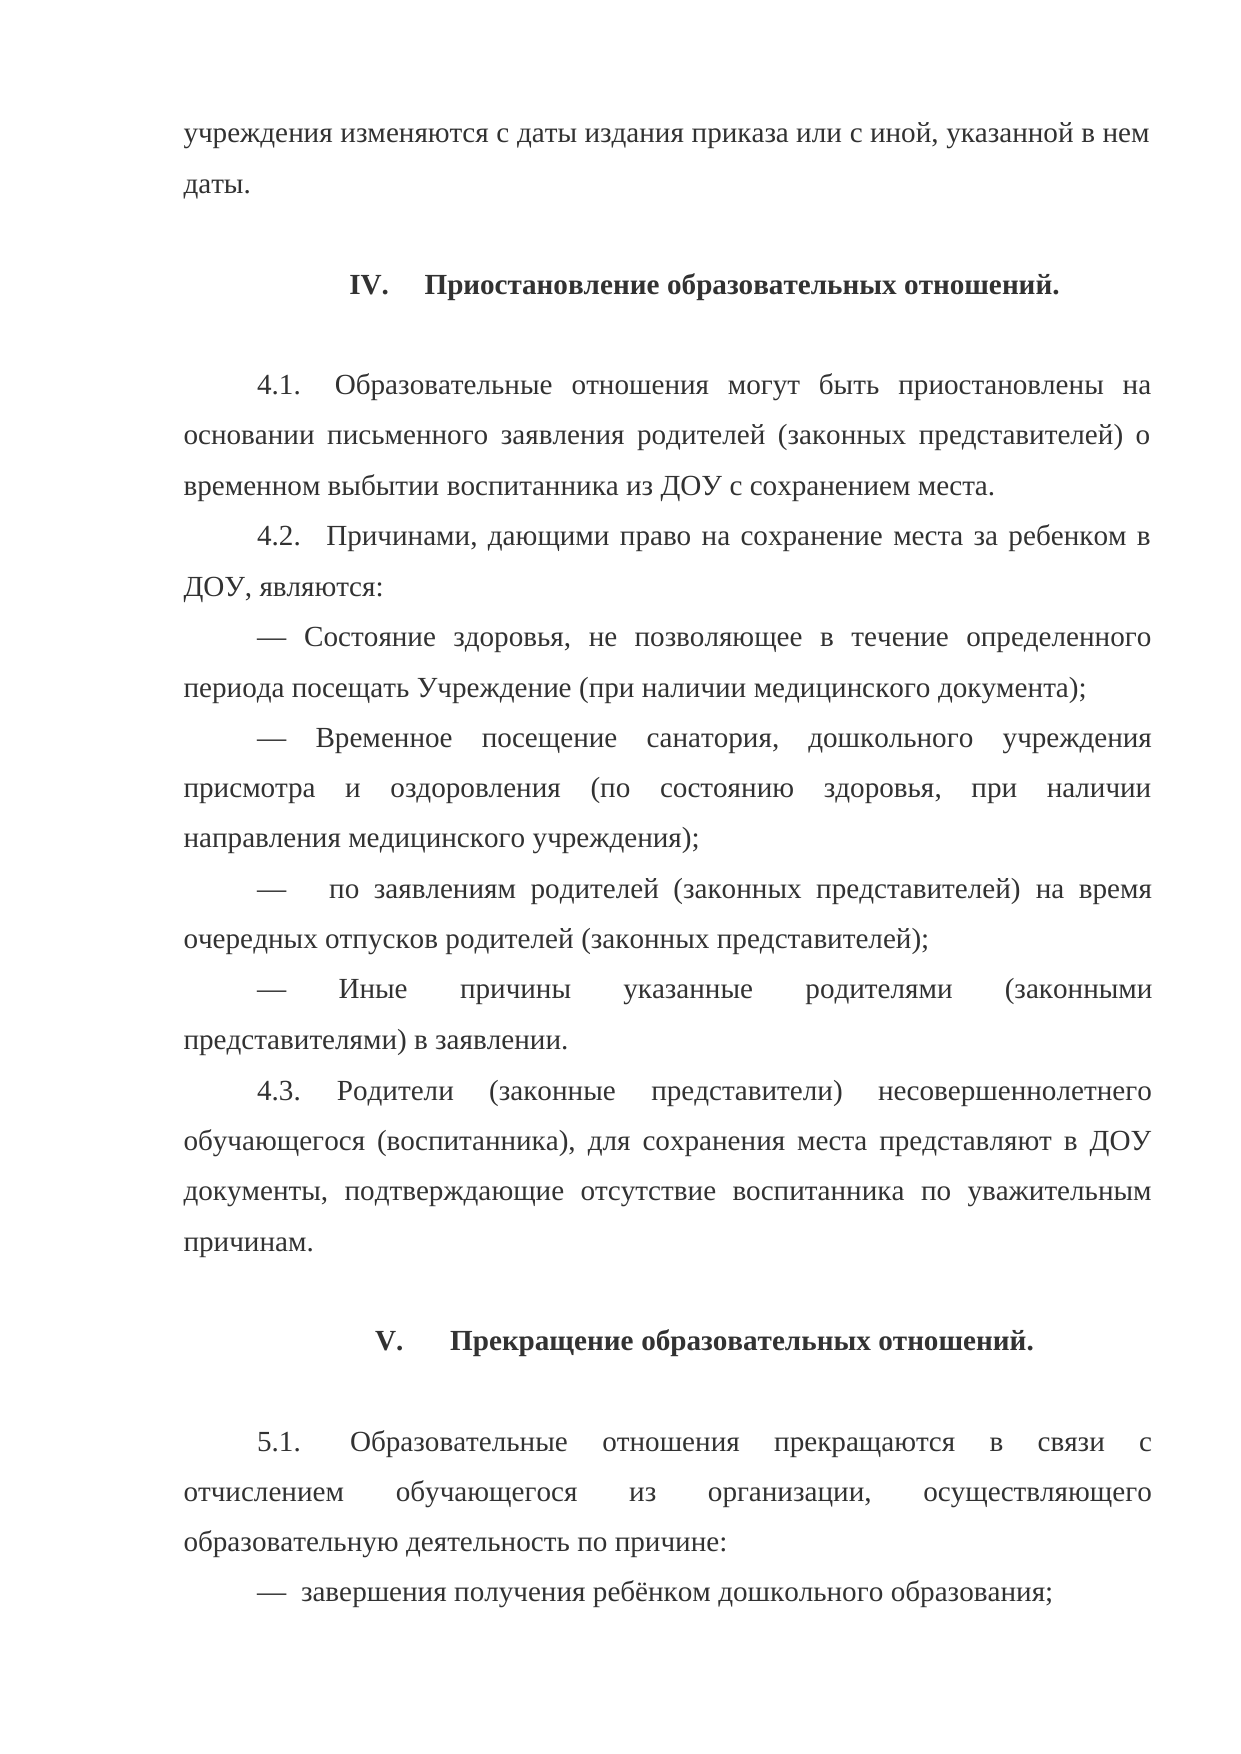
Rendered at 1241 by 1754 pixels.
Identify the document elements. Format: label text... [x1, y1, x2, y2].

text учреждения изменяются с даты издания приказа или с иной, указанной в нем даты. [183, 115, 1163, 199]
list Временное посещение санатория, дошкольного учреждения присмотра и оздоровления (по состоянию здоровья, при наличии направления медицинского учреждения); [183, 720, 1152, 854]
list Состояние здоровья, не позволяющее в течение определенного периода посещать Учреждение (при наличии медицинского документа); [183, 619, 1152, 703]
list завершения получения ребёнком дошкольного образования; [257, 1575, 1163, 1608]
list по заявлениям родителей (законных представителей) на время очередных отпусков родителей (законных представителей); [183, 871, 1152, 955]
subtitle Прекращение образовательных отношений. [375, 1323, 1163, 1357]
list Родители (законные представители) несовершеннолетнего обучающегося (воспитанника), для сохранения места представляют в ДОУ документы, подтверждающие отсутствие воспитанника по уважительным причинам. [183, 1073, 1152, 1257]
subtitle Приостановление образовательных отношений. [349, 267, 1163, 300]
list Причинами, дающими право на сохранение места за ребенком в ДОУ, являются: [183, 518, 1152, 602]
list Образовательные отношения прекращаются в связи с отчислением обучающегося из организации, осуществляющего образовательную деятельность по причине: [183, 1424, 1152, 1558]
list Образовательные отношения могут быть приостановлены на основании письменного заявления родителей (законных представителей) о временном выбытии воспитанника из ДОУ с сохранением места. [183, 367, 1151, 501]
list Иные причины указанные родителями (законными представителями) в заявлении. [183, 972, 1152, 1056]
